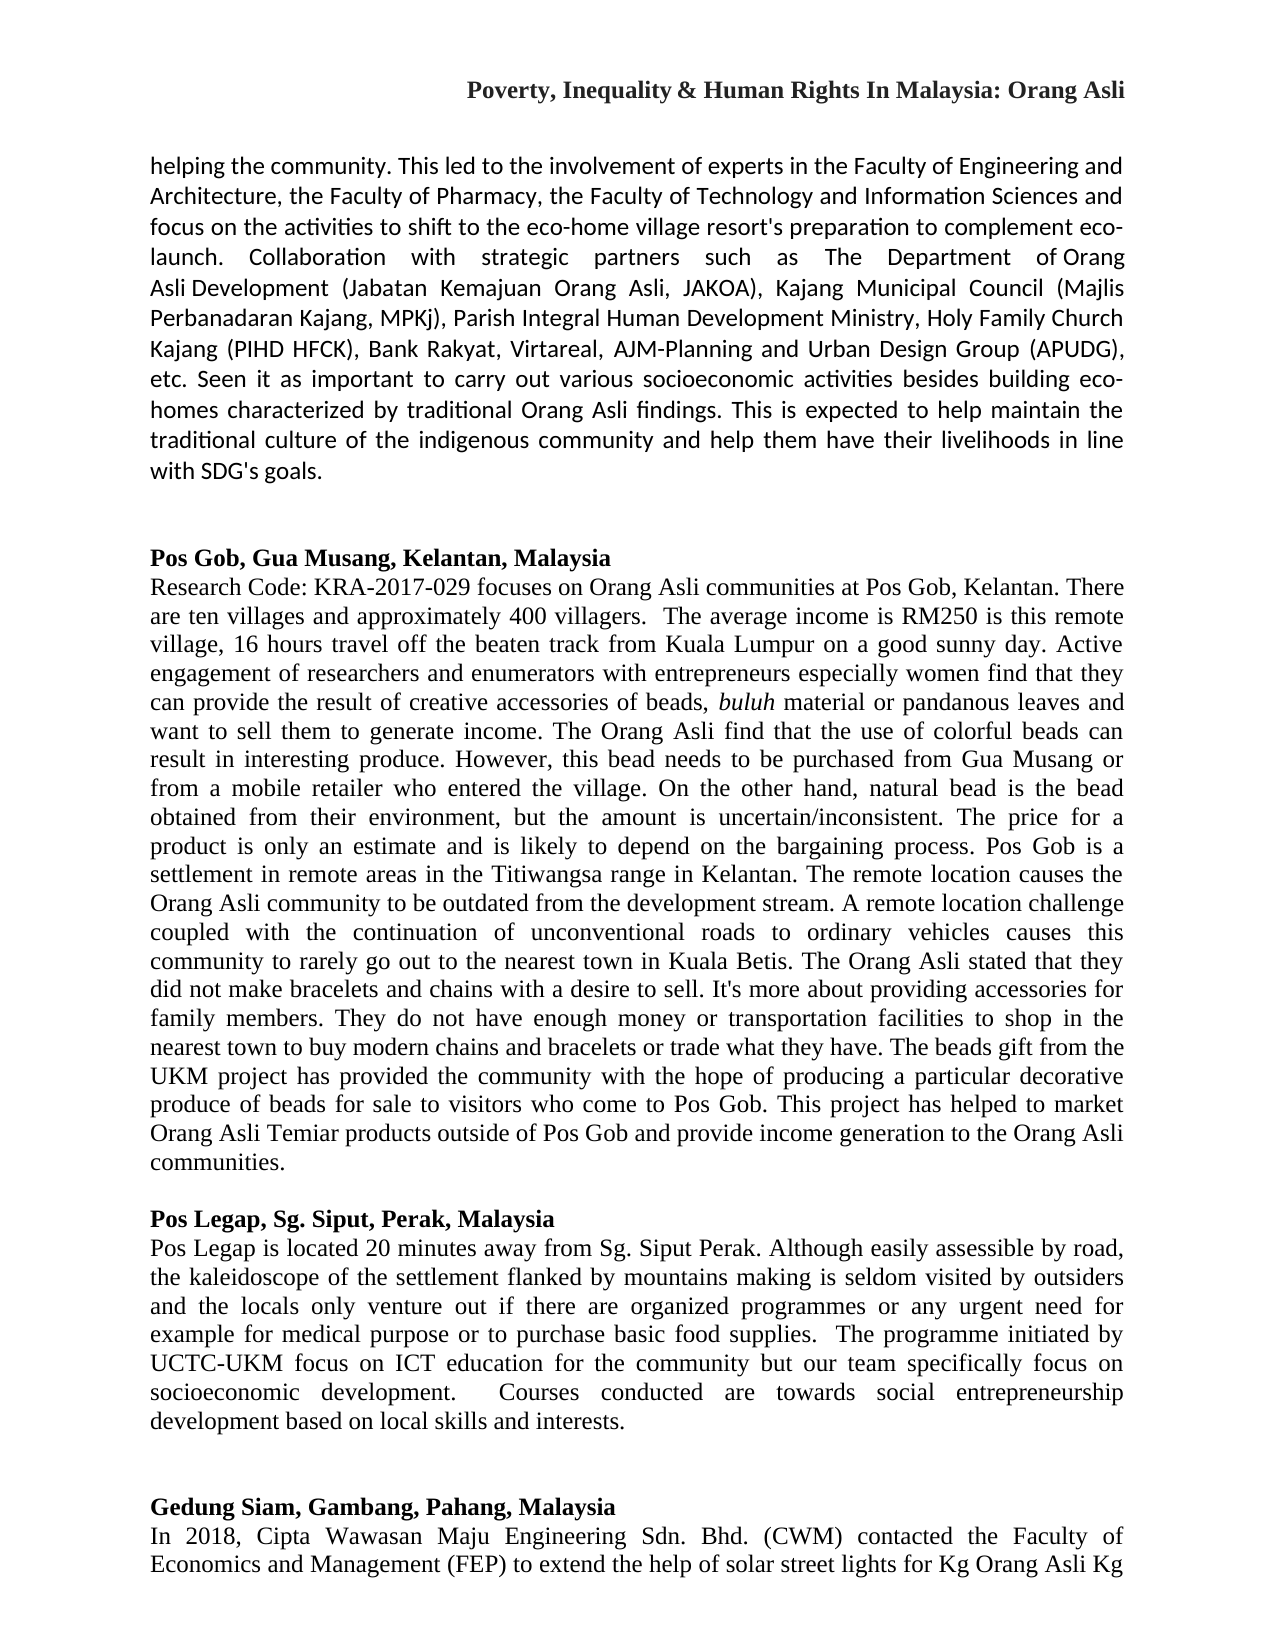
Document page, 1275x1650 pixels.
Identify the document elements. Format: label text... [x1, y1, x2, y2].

text Pos Gob, Gua Musang, Kelantan, Malaysia [150, 543, 1125, 572]
text Pos Legap is located 20 minutes away from Sg. Siput Perak. Although easily assessible by road, the kaleidoscope of the settlement flanked by mountains making is seldom visited by outsiders and the locals only venture out if there are organized programmes or any urgent need for example for medical purpose or to purchase basic food supplies. The programme initiated by UCTC-UKM focus on ICT education for the community but our team specifically focus on socioeconomic development. Courses conducted are towards social entrepreneurship development based on local skills and interests. [150, 1233, 1125, 1434]
text Research Code: KRA-2017-029 focuses on Orang Asli communities at Pos Gob, Kelantan. There are ten villages and approximately 400 villagers. The average income is RM250 is this remote village, 16 hours travel off the beaten track from Kuala Lumpur on a good sunny day. Active engagement of researchers and enumerators with entrepreneurs especially women find that they can provide the result of creative accessories of beads, buluh material or pandanous leaves and want to sell them to generate income. The Orang Asli find that the use of colorful beads can result in interesting produce. However, this bead needs to be purchased from Gua Musang or from a mobile retailer who entered the village. On the other hand, natural bead is the bead obtained from their environment, but the amount is uncertain/inconsistent. The price for a product is only an estimate and is likely to depend on the bargaining process. Pos Gob is a settlement in remote areas in the Titiwangsa range in Kelantan. The remote location causes the Orang Asli community to be outdated from the development stream. A remote location challenge coupled with the continuation of unconventional roads to ordinary vehicles causes this community to rarely go out to the nearest town in Kuala Betis. The Orang Asli stated that they did not make bracelets and chains with a desire to sell. It's more about providing accessories for family members. They do not have enough money or transportation facilities to shop in the nearest town to buy modern chains and bracelets or trade what they have. The beads gift from the UKM project has provided the community with the hope of producing a particular decorative produce of beads for sale to visitors who come to Pos Gob. This project has helped to market Orang Asli Temiar products outside of Pos Gob and provide income generation to the Orang Asli communities. [150, 572, 1125, 1176]
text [150, 150, 1125, 486]
text Pos Legap, Sg. Siput, Perak, Malaysia [150, 1204, 1125, 1233]
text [150, 1521, 1125, 1578]
text Gedung Siam, Gambang, Pahang, Malaysia [150, 1492, 1125, 1521]
